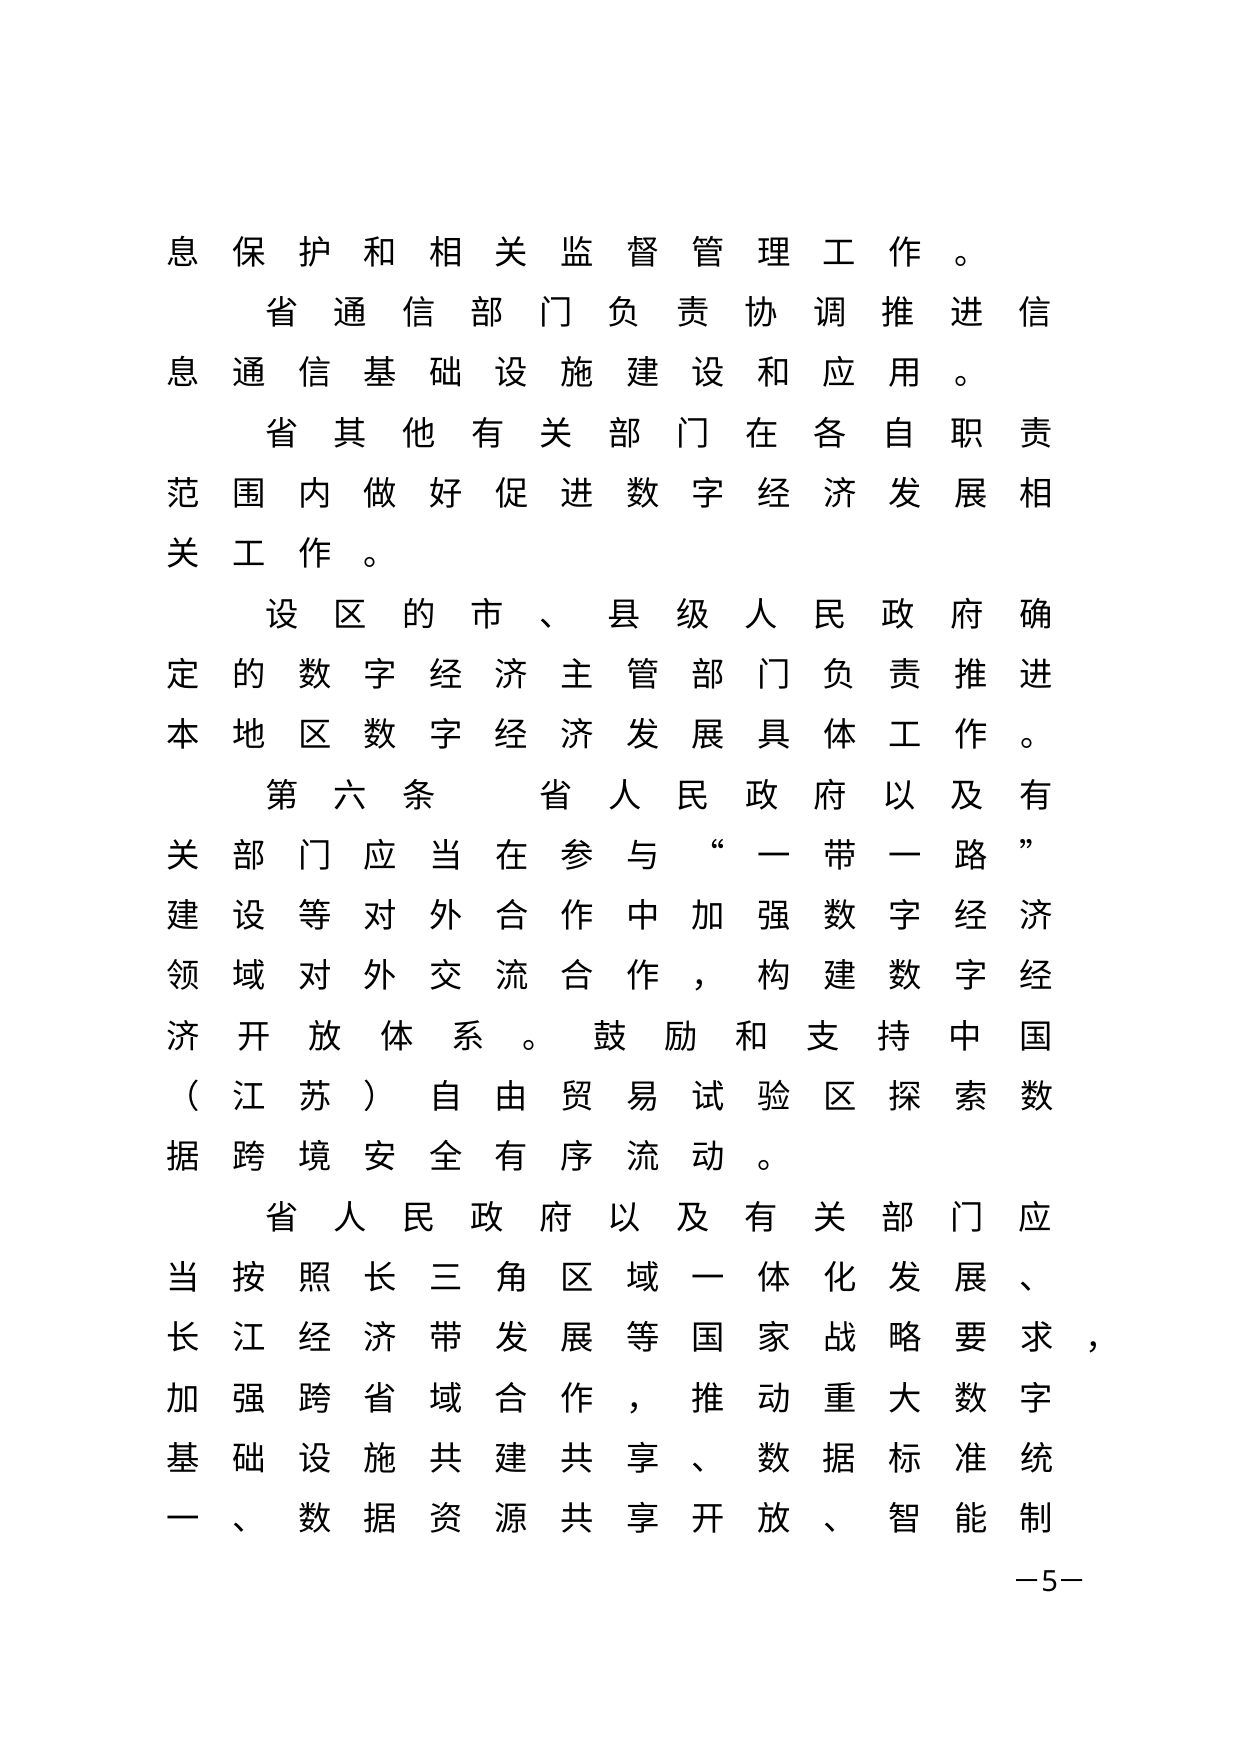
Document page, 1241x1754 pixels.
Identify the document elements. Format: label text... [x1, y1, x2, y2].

text 省人民政府以及有关部门应当按照长三角区域一体化发展、长江经济带发展等国家战略要求，加强跨省域合作，推动重大数字基础设施共建共享、数据标准统一、数据资源共享开放、智能制造协同发展以及区域一体化协同治理应用。 [167, 1184, 1085, 1546]
text 省网信部门负责统筹协调网络安全、网络数据安全、个人信息保护和相关监督管理工作。 [167, 219, 1085, 280]
text 设区的市、县级人民政府确定的数字经济主管部门负责推进本地区数字经济发展具体工作。 [167, 581, 1085, 762]
text 省通信部门负责协调推进信息通信基础设施建设和应用。 [167, 280, 1085, 400]
text 省其他有关部门在各自职责范围内做好促进数字经济发展相关工作。 [167, 400, 1085, 581]
text 第六条 省人民政府以及有关部门应当在参与“一带一路”建设等对外合作中加强数字经济领域对外交流合作，构建数字经济开放体系。鼓励和支持中国（江苏）自由贸易试验区探索数据跨境安全有序流动。 [167, 762, 1085, 1184]
